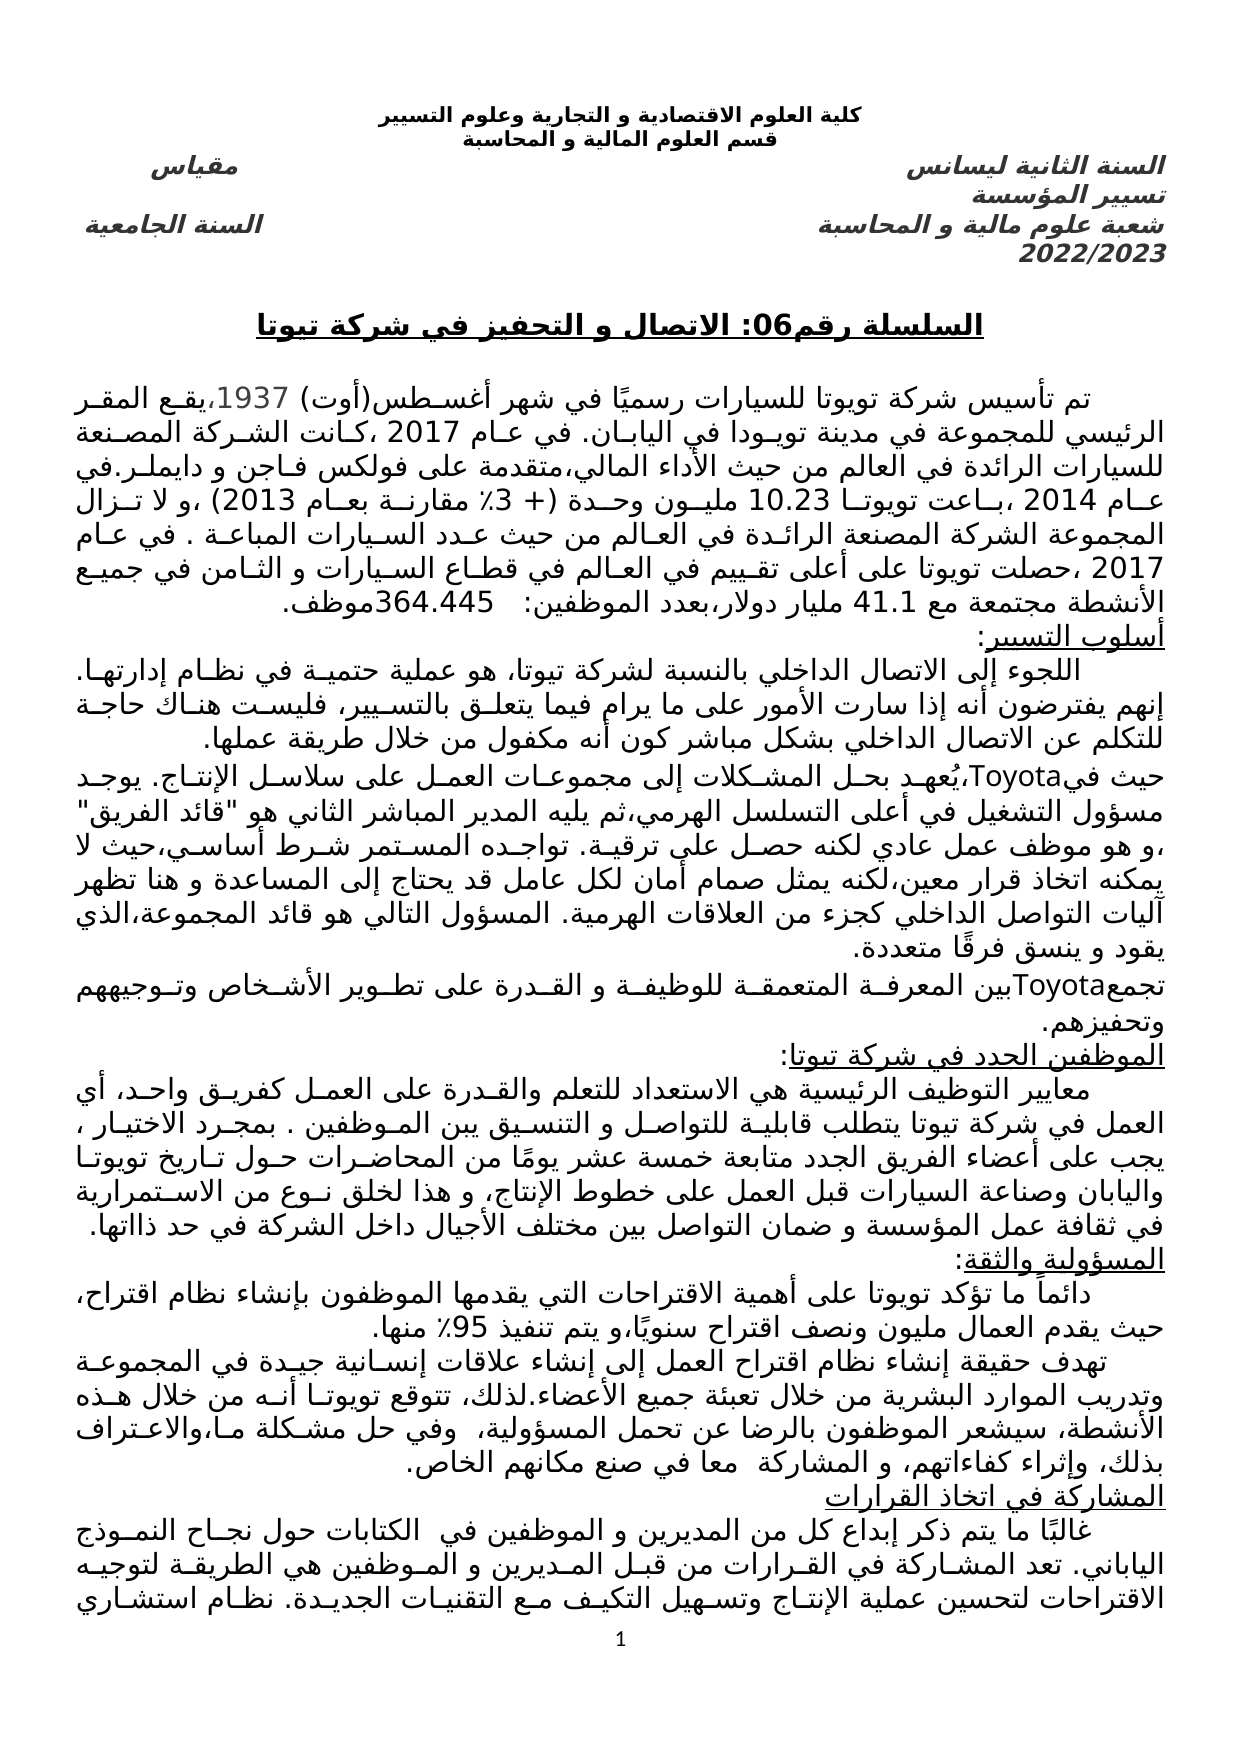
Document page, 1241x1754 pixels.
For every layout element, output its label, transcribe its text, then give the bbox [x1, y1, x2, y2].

text السنة الثانية ليسانس مقياس تسيير المؤسسة [75, 152, 1165, 210]
text كلية العلوم الاقتصادية و التجارية وعلوم التسيير [75, 103, 1165, 127]
text معايير التوظيف الرئيسية هي الاستعداد للتعلم والقدرة على العمل كفريق واحد، أي العمل في شركة تيوتا يتطلب قابلية للتواصل و التنسيق يبن الموظفين . بمجرد الاختيار ، يجب على أعضاء الفريق الجدد متابعة خمسة عشر يومًا من المحاضرات حول تاريخ تويوتا واليابان وصناعة السيارات قبل العمل على خطوط الإنتاج، و هذا لخلق نوع من الاستمرارية في ثقافة عمل المؤسسة و ضمان التواصل بين مختلف الأجيال داخل الشركة في حد ذااتها. [75, 1072, 1165, 1242]
text اللجوء إلى الاتصال الداخلي بالنسبة لشركة تيوتا، هو عملية حتمية في نظام إدارتها. إنهم يفترضون أنه إذا سارت الأمور على ما يرام فيما يتعلق بالتسيير، فليست هناك حاجة للتكلم عن الاتصال الداخلي بشكل مباشر كون أنه مكفول من خلال طريقة عملها. [75, 653, 1165, 755]
text تم تأسيس شركة تويوتا للسيارات رسميًا في شهر أغسطس(أوت) 1937،يقع المقر الرئيسي للمجموعة في مدينة تويودا في اليابان. في عام 2017 ،كانت الشركة المصنعة للسيارات الرائدة في العالم من حيث الأداء المالي،متقدمة على فولكس فاجن و دايملر.في عام 2014 ،باعت تويوتا 10.23 مليون وحدة (+ 3٪ مقارنة بعام 2013) ،و لا تزال المجموعة الشركة المصنعة الرائدة في العالم من حيث عدد السيارات المباعة . في عام 2017 ،حصلت تويوتا على أعلى تقييم في العالم في قطاع السيارات و الثامن في جميع الأنشطة مجتمعة مع 41.1 مليار دولار،بعدد الموظفين: 364.445موظف. [75, 382, 1165, 619]
text أسلوب التسيير: [75, 619, 1165, 653]
text السلسلة رقم06: الاتصال و التحفيز في شركة تيوتا [75, 308, 1165, 342]
text المسؤولية والثقة: [75, 1242, 1165, 1276]
text شعبة علوم مالية و المحاسبة السنة الجامعية 2022/2023 [75, 210, 1165, 268]
text دائماً ما تؤكد تويوتا على أهمية الاقتراحات التي يقدمها الموظفون بإنشاء نظام اقتراح، حيث يقدم العمال مليون ونصف اقتراح سنويًا،و يتم تنفيذ 95٪ منها. [75, 1276, 1165, 1344]
text الموظفين الجدد في شركة تيوتا: [75, 1038, 1165, 1072]
text حيث فيToyota،يُعهد بحل المشكلات إلى مجموعات العمل على سلاسل الإنتاج. يوجد مسؤول التشغيل في أعلى التسلسل الهرمي،ثم يليه المدير المباشر الثاني هو "قائد الفريق" ،و هو موظف عمل عادي لكنه حصل على ترقية. تواجده المستمر شرط أساسي،حيث لا يمكنه اتخاذ قرار معين،لكنه يمثل صمام أمان لكل عامل قد يحتاج إلى المساعدة و هنا تظهر آليات التواصل الداخلي كجزء من العلاقات الهرمية. المسؤول التالي هو قائد المجموعة،الذي يقود و ينسق فرقًا متعددة. [75, 755, 1165, 964]
text المشاركة في اتخاذ القرارات [75, 1480, 1165, 1514]
text تجمعToyotaبين المعرفة المتعمقة للوظيفة و القدرة على تطوير الأشخاص وتوجيههم وتحفيزهم. [75, 964, 1165, 1038]
text قسم العلوم المالية و المحاسبة [75, 127, 1165, 152]
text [75, 1514, 1165, 1616]
text تهدف حقيقة إنشاء نظام اقتراح العمل إلى إنشاء علاقات إنسانية جيدة في المجموعة وتدريب الموارد البشرية من خلال تعبئة جميع الأعضاء.لذلك، تتوقع تويوتا أنه من خلال هذه الأنشطة، سيشعر الموظفون بالرضا عن تحمل المسؤولية، وفي حل مشكلة ما،والاعتراف بذلك، وإثراء كفاءاتهم، و المشاركة معا في صنع مكانهم الخاص. [75, 1344, 1165, 1480]
